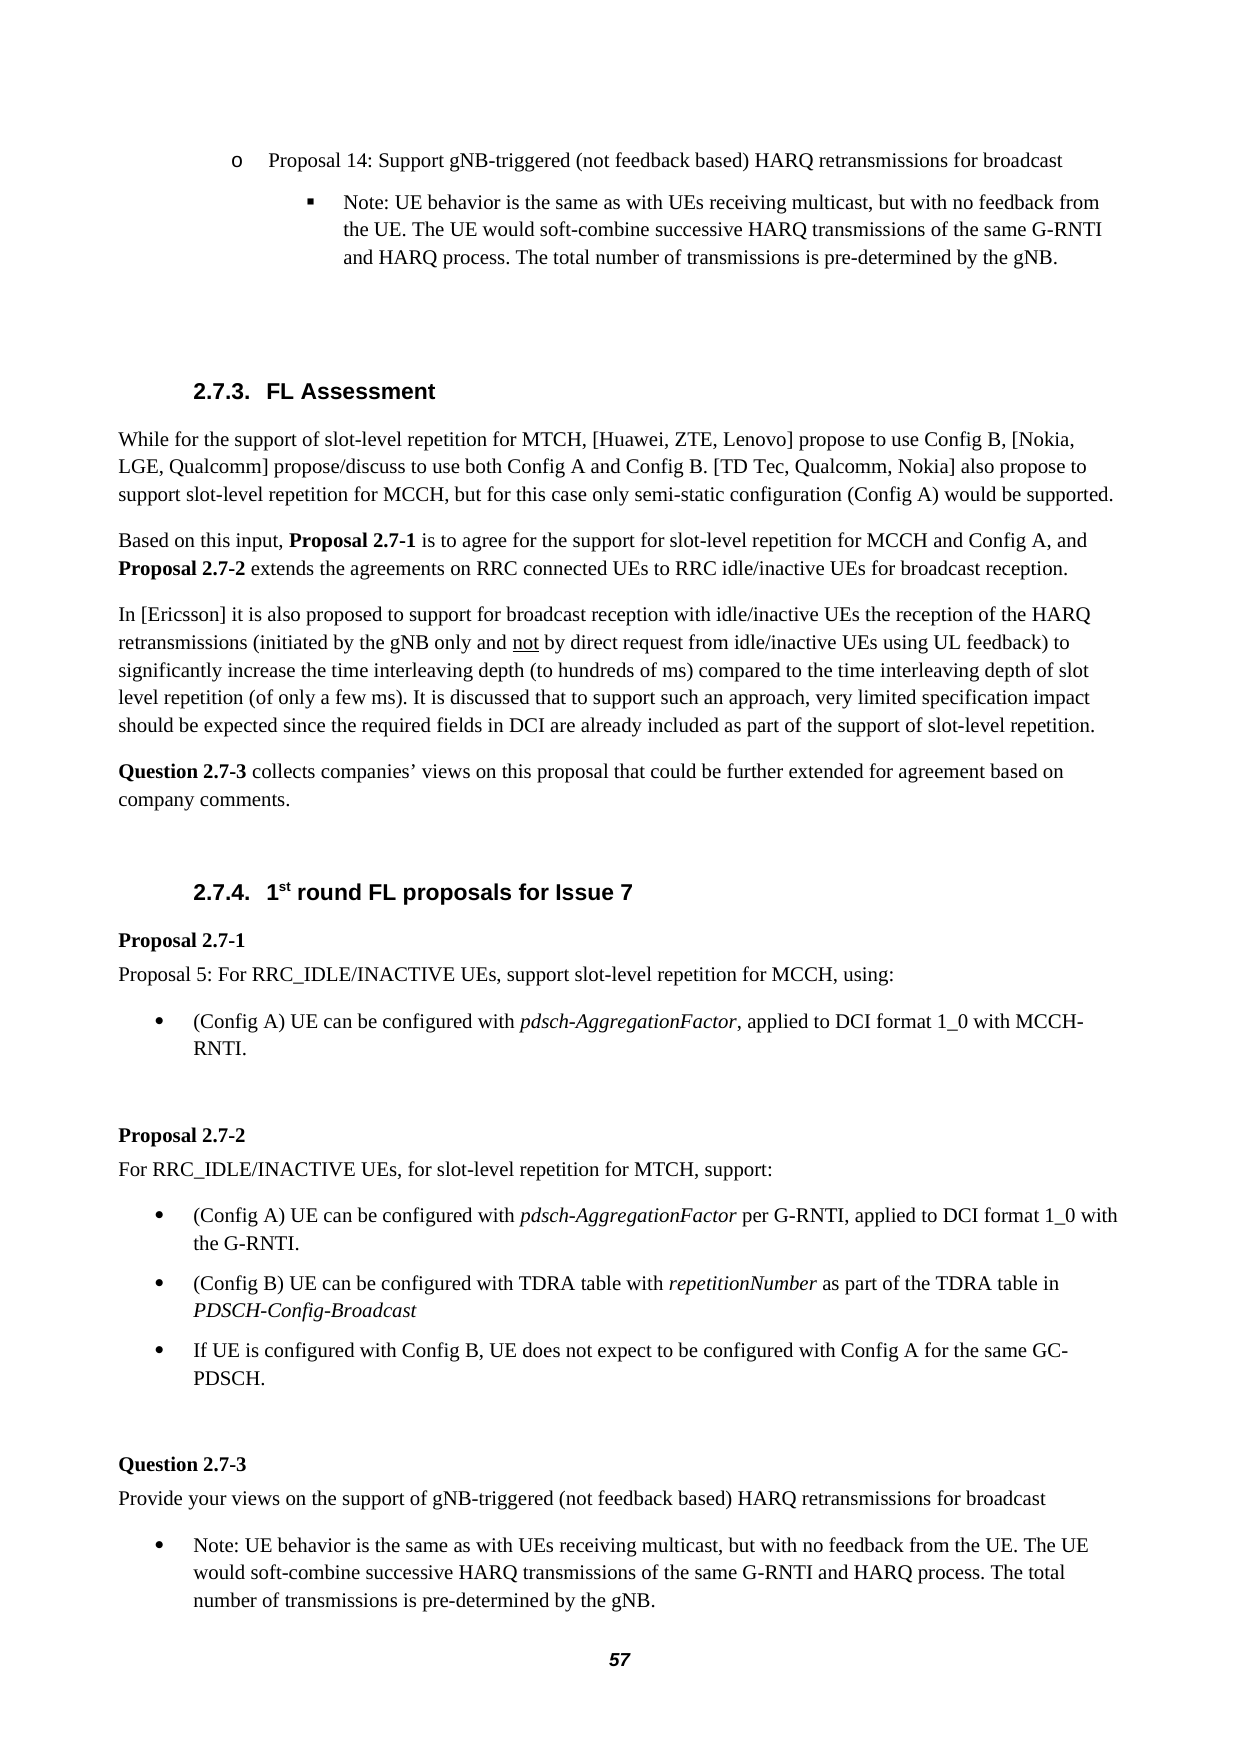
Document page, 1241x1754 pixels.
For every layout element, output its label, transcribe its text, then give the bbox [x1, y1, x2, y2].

text Question 2.7-3 collects companies’ views on this proposal that could be further extended for agreement based on company comments. [118, 759, 1122, 811]
text Proposal 5: For RRC_IDLE/INACTIVE UEs, support slot-level repetition for MCCH, using: [118, 962, 1122, 986]
list Note: UE behavior is the same as with UEs receiving multicast, but with no feedback from the UE. The UE would soft-combine successive HARQ transmissions of the same G-RNTI and HARQ process. The total number of transmissions is pre-determined by the gNB. [306, 190, 1122, 269]
subtitle Question 2.7-3 [118, 1452, 1122, 1476]
list If UE is configured with Config B, UE does not expect to be configured with Config A for the same GC-PDSCH. [156, 1338, 1122, 1390]
text While for the support of slot-level repetition for MTCH, [Huawei, ZTE, Lenovo] propose to use Config B, [Nokia, LGE, Qualcomm] propose/discuss to use both Config A and Config B. [TD Tec, Qualcomm, Nokia] also propose to support slot-level repetition for MCCH, but for this case only semi-static configuration (Config A) would be supported. [118, 427, 1122, 506]
subtitle 1st round FL proposals for Issue 7 [193, 879, 1122, 906]
list Note: UE behavior is the same as with UEs receiving multicast, but with no feedback from the UE. The UE would soft-combine successive HARQ transmissions of the same G-RNTI and HARQ process. The total number of transmissions is pre-determined by the gNB. [156, 1532, 1122, 1612]
list (Config A) UE can be configured with pdsch-AggregationFactor, applied to DCI format 1_0 with MCCH-RNTI. [156, 1008, 1122, 1060]
list (Config A) UE can be configured with pdsch-AggregationFactor per G-RNTI, applied to DCI format 1_0 with the G-RNTI. [156, 1203, 1122, 1254]
text Provide your views on the support of gNB-triggered (not feedback based) HARQ retransmissions for broadcast [118, 1486, 1122, 1510]
text In [Ericsson] it is also proposed to support for broadcast reception with idle/inactive UEs the reception of the HARQ retransmissions (initiated by the gNB only and not by direct request from idle/inactive UEs using UL feedback) to significantly increase the time interleaving depth (to hundreds of ms) compared to the time interleaving depth of slot level repetition (of only a few ms). It is discussed that to support such an approach, very limited specification impact should be expected since the required fields in DCI are already included as part of the support of slot-level repetition. [118, 602, 1122, 737]
subtitle Proposal 2.7-1 [118, 928, 1122, 952]
text For RRC_IDLE/INACTIVE UEs, for slot-level repetition for MTCH, support: [118, 1156, 1122, 1181]
subtitle FL Assessment [193, 378, 1122, 404]
list (Config B) UE can be configured with TDRA table with repetitionNumber as part of the TDRA table in PDSCH-Config-Broadcast [156, 1271, 1122, 1322]
subtitle Proposal 2.7-2 [118, 1123, 1122, 1147]
list Proposal 14: Support gNB-triggered (not feedback based) HARQ retransmissions for broadcast [231, 148, 1122, 173]
text Based on this input, Proposal 2.7-1 is to agree for the support for slot-level repetition for MCCH and Config A, and Proposal 2.7-2 extends the agreements on RRC connected UEs to RRC idle/inactive UEs for broadcast reception. [118, 528, 1122, 580]
